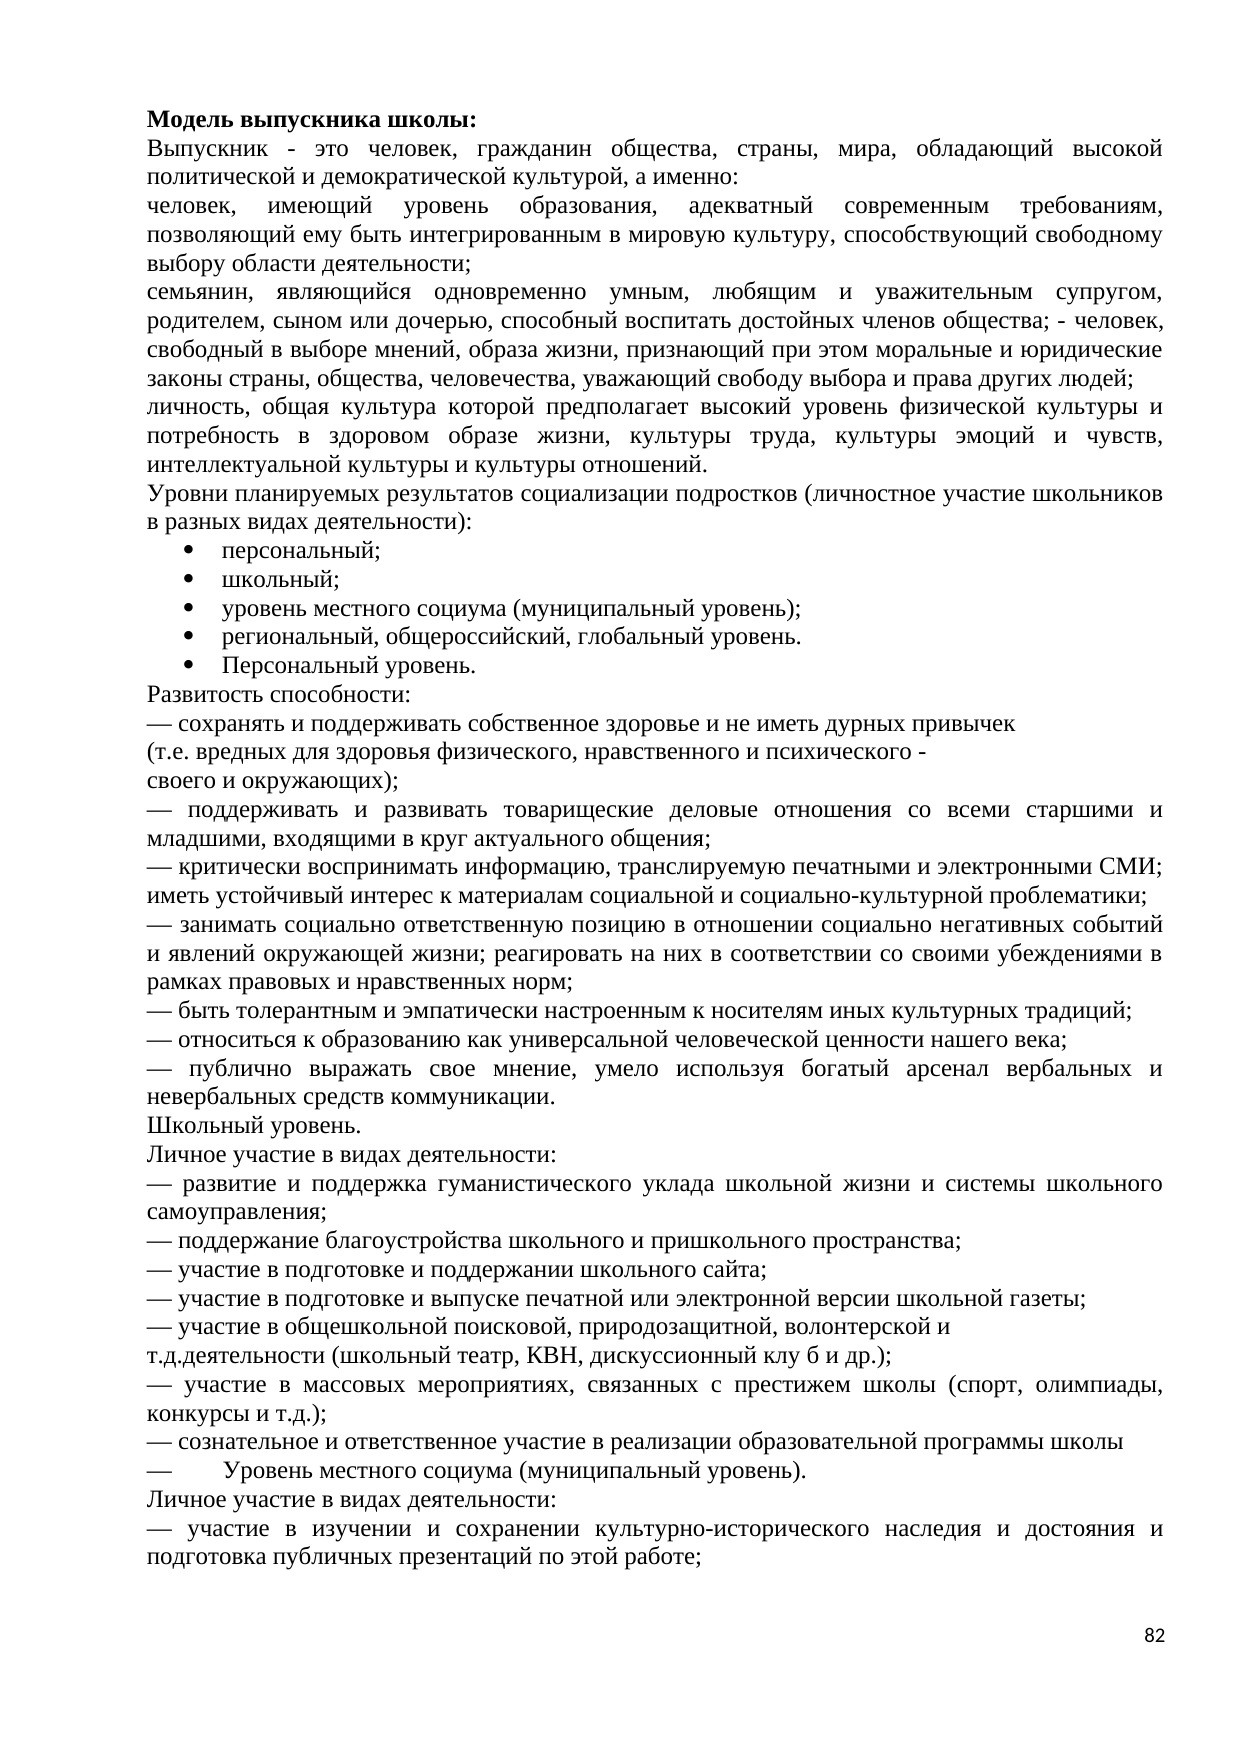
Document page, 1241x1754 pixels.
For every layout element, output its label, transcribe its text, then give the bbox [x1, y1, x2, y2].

text — быть толерантным и эмпатически настроенным к носителям иных культурных традиций; [147, 995, 1164, 1024]
text — поддержание благоустройства школьного и пришкольного пространства; [147, 1225, 1164, 1254]
text — участие в общешкольной поисковой, природозащитной, волонтерской и [147, 1311, 1164, 1340]
text — поддерживать и развивать товарищеские деловые отношения со всеми старшими и младшими, входящими в круг актуального общения; [147, 794, 1164, 851]
text Личное участие в видах деятельности: [147, 1484, 1164, 1513]
text — занимать социально ответственную позицию в отношении социально негативных событий и явлений окружающей жизни; реагировать на них в соответствии со своими убеждениями в рамках правовых и нравственных норм; [147, 909, 1164, 995]
list персональный; [184, 535, 1164, 564]
text — участие в подготовке и поддержании школьного сайта; [147, 1254, 1164, 1283]
text Школьный уровень. [147, 1110, 1164, 1139]
text Личное участие в видах деятельности: [147, 1139, 1164, 1168]
text — публично выражать свое мнение, умело используя богатый арсенал вербальных и невербальных средств коммуникации. [147, 1053, 1164, 1110]
text — Уровень местного социума (муниципальный уровень). [147, 1455, 1164, 1484]
text — участие в массовых мероприятиях, связанных с престижем школы (спорт, олимпиады, конкурсы и т.д.); [147, 1369, 1164, 1426]
text семьянин, являющийся одновременно умным, любящим и уважительным супругом, родителем, сыном или дочерью, способный воспитать достойных членов общества; - человек, свободный в выборе мнений, образа жизни, признающий при этом моральные и юридические законы страны, общества, человечества, уважающий свободу выбора и права других людей; [147, 276, 1164, 391]
text — критически воспринимать информацию, транслируемую печатными и электронными СМИ; иметь устойчивый интерес к материалам социальной и социально-культурной проблематики; [147, 851, 1164, 909]
text (т.е. вредных для здоровья физического, нравственного и психического - [147, 736, 1164, 765]
text Уровни планируемых результатов социализации подростков (личностное участие школьников в разных видах деятельности): [147, 478, 1164, 535]
text Развитость способности: [147, 679, 1164, 708]
text — сохранять и поддерживать собственное здоровье и не иметь дурных привычек [147, 708, 1164, 736]
text своего и окружающих); [147, 765, 1164, 794]
text Модель выпускника школы: [147, 104, 1164, 133]
text — участие в изучении и сохранении культурно-исторического наследия и достояния и подготовка публичных презентаций по этой работе; [147, 1513, 1164, 1570]
text — участие в подготовке и выпуске печатной или электронной версии школьной газеты; [147, 1283, 1164, 1311]
text — развитие и поддержка гуманистического уклада школьной жизни и системы школьного самоуправления; [147, 1168, 1164, 1225]
text личность, общая культура которой предполагает высокий уровень физической культуры и потребность в здоровом образе жизни, культуры труда, культуры эмоций и чувств, интеллектуальной культуры и культуры отношений. [147, 391, 1164, 478]
list региональный, общероссийский, глобальный уровень. [184, 621, 1164, 650]
text — относиться к образованию как универсальной человеческой ценности нашего века; [147, 1024, 1164, 1053]
text Выпускник - это человек, гражданин общества, страны, мира, обладающий высокой политической и демократической культурой, а именно: [147, 133, 1164, 190]
list Персональный уровень. [184, 650, 1164, 679]
text — сознательное и ответственное участие в реализации образовательной программы школы [147, 1426, 1164, 1455]
text человек, имеющий уровень образования, адекватный современным требованиям, позволяющий ему быть интегрированным в мировую культуру, способствующий свободному выбору области деятельности; [147, 190, 1164, 276]
list уровень местного социума (муниципальный уровень); [184, 593, 1164, 621]
list школьный; [184, 564, 1164, 593]
text т.д.деятельности (школьный театр, КВН, дискуссионный клу б и др.); [147, 1340, 1164, 1369]
